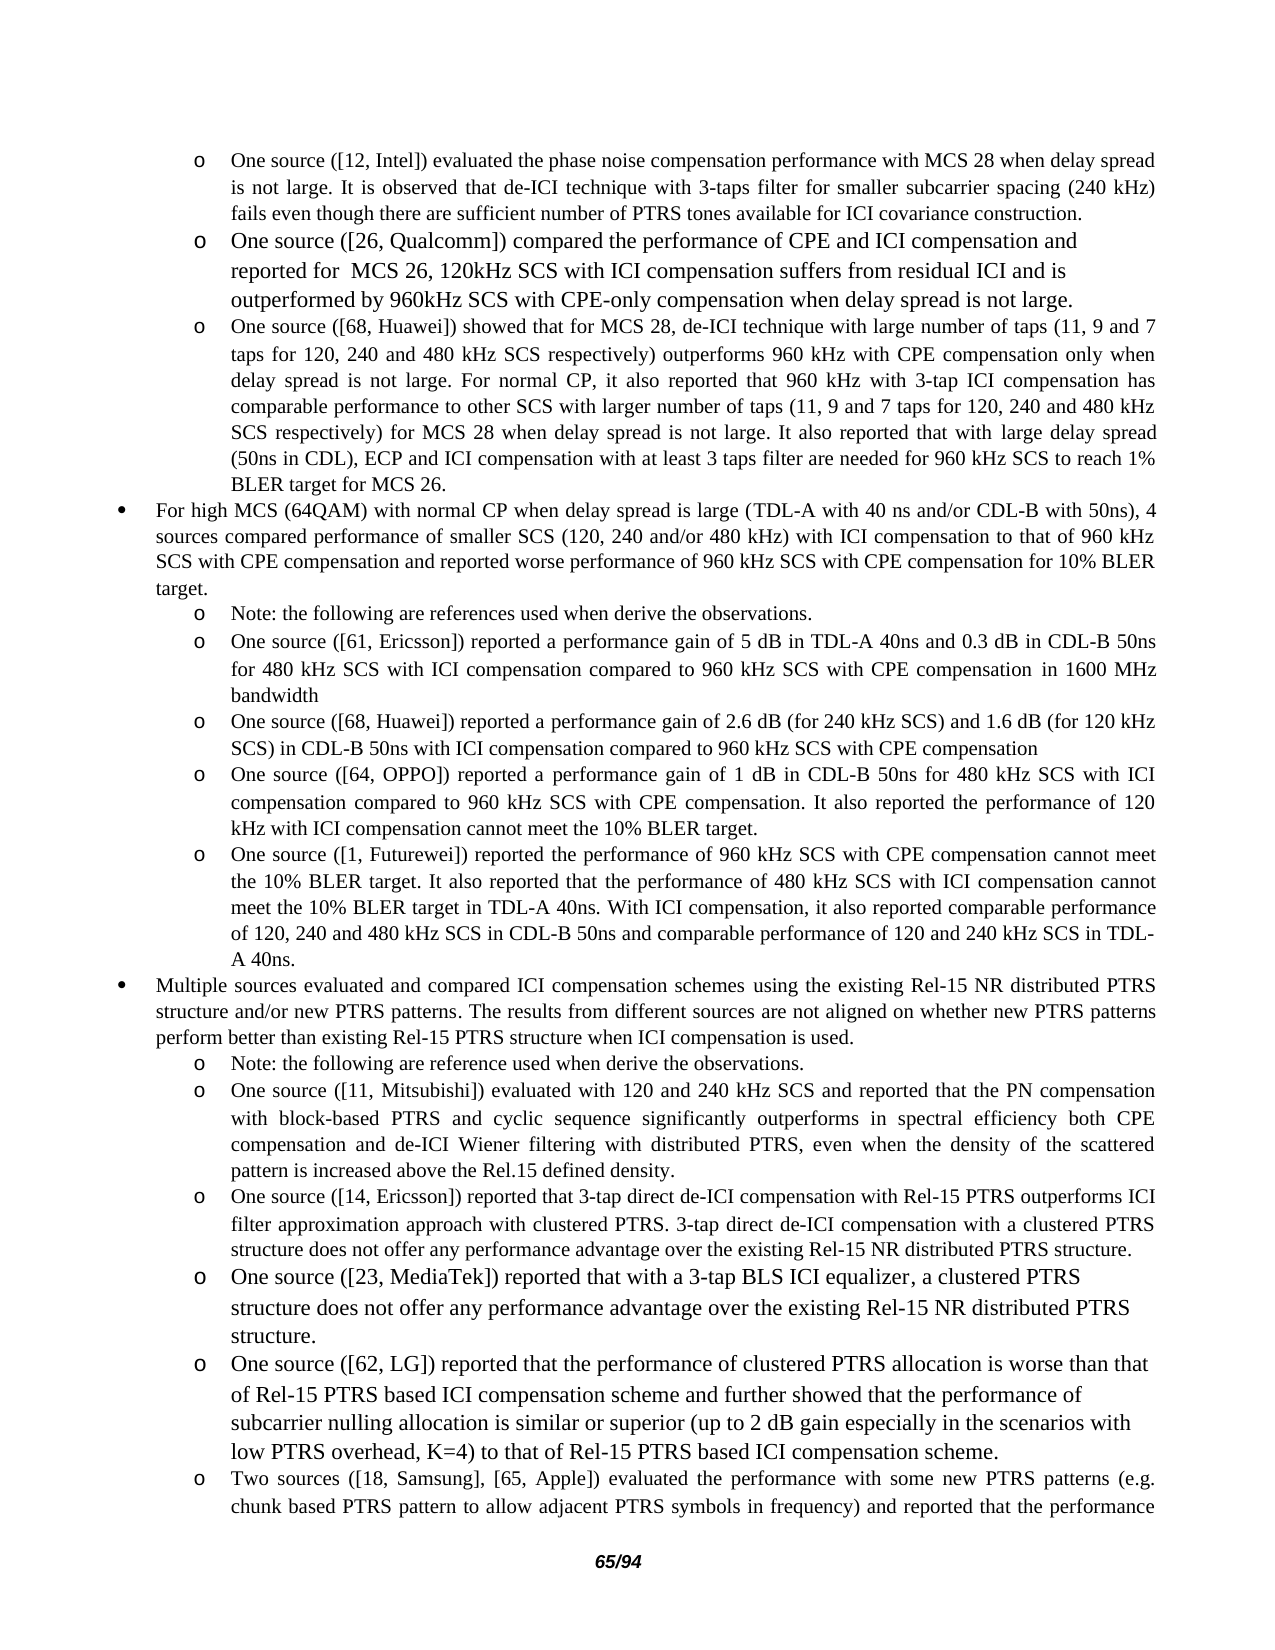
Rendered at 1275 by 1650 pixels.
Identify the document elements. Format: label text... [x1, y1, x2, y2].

list Multiple sources evaluated and compared ICI compensation schemes using the existing Rel-15 NR distributed PTRS structure and/or new PTRS patterns. The results from different sources are not aligned on whether new PTRS patterns perform better than existing Rel-15 PTRS structure when ICI compensation is used. [118, 973, 1157, 1049]
list One source ([68, Huawei]) reported a performance gain of 2.6 dB (for 240 kHz SCS) and 1.6 dB (for 120 kHz SCS) in CDL-B 50ns with ICI compensation compared to 960 kHz SCS with CPE compensation [193, 708, 1157, 760]
list Note: the following are references used when derive the observations. [193, 601, 1157, 627]
list One source ([61, Ericsson]) reported a performance gain of 5 dB in TDL-A 40ns and 0.3 dB in CDL-B 50ns for 480 kHz SCS with ICI compensation compared to 960 kHz SCS with CPE compensation in 1600 MHz bandwidth [193, 629, 1157, 707]
list For high MCS (64QAM) with normal CP when delay spread is large (TDL-A with 40 ns and/or CDL-B with 50ns), 4 sources compared performance of smaller SCS (120, 240 and/or 480 kHz) with ICI compensation to that of 960 kHz SCS with CPE compensation and reported worse performance of 960 kHz SCS with CPE compensation for 10% BLER target. [118, 498, 1157, 599]
list One source ([62, LG]) reported that the performance of clustered PTRS allocation is worse than that of Rel-15 PTRS based ICI compensation scheme and further showed that the performance of subcarrier nulling allocation is similar or superior (up to 2 dB gain especially in the scenarios with low PTRS overhead, K=4) to that of Rel-15 PTRS based ICI compensation scheme. [193, 1351, 1157, 1464]
list One source ([26, Qualcomm]) compared the performance of CPE and ICI compensation and reported for MCS 26, 120kHz SCS with ICI compensation suffers from residual ICI and is outperformed by 960kHz SCS with CPE-only compensation when delay spread is not large. [193, 227, 1157, 312]
list Note: the following are reference used when derive the observations. [193, 1051, 1157, 1076]
list One source ([68, Huawei]) showed that for MCS 28, de-ICI technique with large number of taps (11, 9 and 7 taps for 120, 240 and 480 kHz SCS respectively) outperforms 960 kHz with CPE compensation only when delay spread is not large. For normal CP, it also reported that 960 kHz with 3-tap ICI compensation has comparable performance to other SCS with larger number of taps (11, 9 and 7 taps for 120, 240 and 480 kHz SCS respectively) for MCS 28 when delay spread is not large. It also reported that with large delay spread (50ns in CDL), ECP and ICI compensation with at least 3 taps filter are needed for 960 kHz SCS to reach 1% BLER target for MCS 26. [193, 314, 1157, 496]
list One source ([1, Futurewei]) reported the performance of 960 kHz SCS with CPE compensation cannot meet the 10% BLER target. It also reported that the performance of 480 kHz SCS with ICI compensation cannot meet the 10% BLER target in TDL-A 40ns. With ICI compensation, it also reported comparable performance of 120, 240 and 480 kHz SCS in CDL-B 50ns and comparable performance of 120 and 240 kHz SCS in TDL-A 40ns. [193, 842, 1157, 971]
list One source ([12, Intel]) evaluated the phase noise compensation performance with MCS 28 when delay spread is not large. It is observed that de-ICI technique with 3-taps filter for smaller subcarrier spacing (240 kHz) fails even though there are sufficient number of PTRS tones available for ICI covariance construction. [193, 148, 1157, 225]
list One source ([64, OPPO]) reported a performance gain of 1 dB in CDL-B 50ns for 480 kHz SCS with ICI compensation compared to 960 kHz SCS with CPE compensation. It also reported the performance of 120 kHz with ICI compensation cannot meet the 10% BLER target. [193, 762, 1157, 840]
list One source ([23, MediaTek]) reported that with a 3-tap BLS ICI equalizer, a clustered PTRS structure does not offer any performance advantage over the existing Rel-15 NR distributed PTRS structure. [193, 1263, 1157, 1348]
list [193, 1466, 1157, 1518]
list One source ([11, Mitsubishi]) evaluated with 120 and 240 kHz SCS and reported that the PN compensation with block-based PTRS and cyclic sequence significantly outperforms in spectral efficiency both CPE compensation and de-ICI Wiener filtering with distributed PTRS, even when the density of the scattered pattern is increased above the Rel.15 defined density. [193, 1078, 1157, 1182]
list One source ([14, Ericsson]) reported that 3-tap direct de-ICI compensation with Rel-15 PTRS outperforms ICI filter approximation approach with clustered PTRS. 3-tap direct de-ICI compensation with a clustered PTRS structure does not offer any performance advantage over the existing Rel-15 NR distributed PTRS structure. [193, 1184, 1157, 1261]
